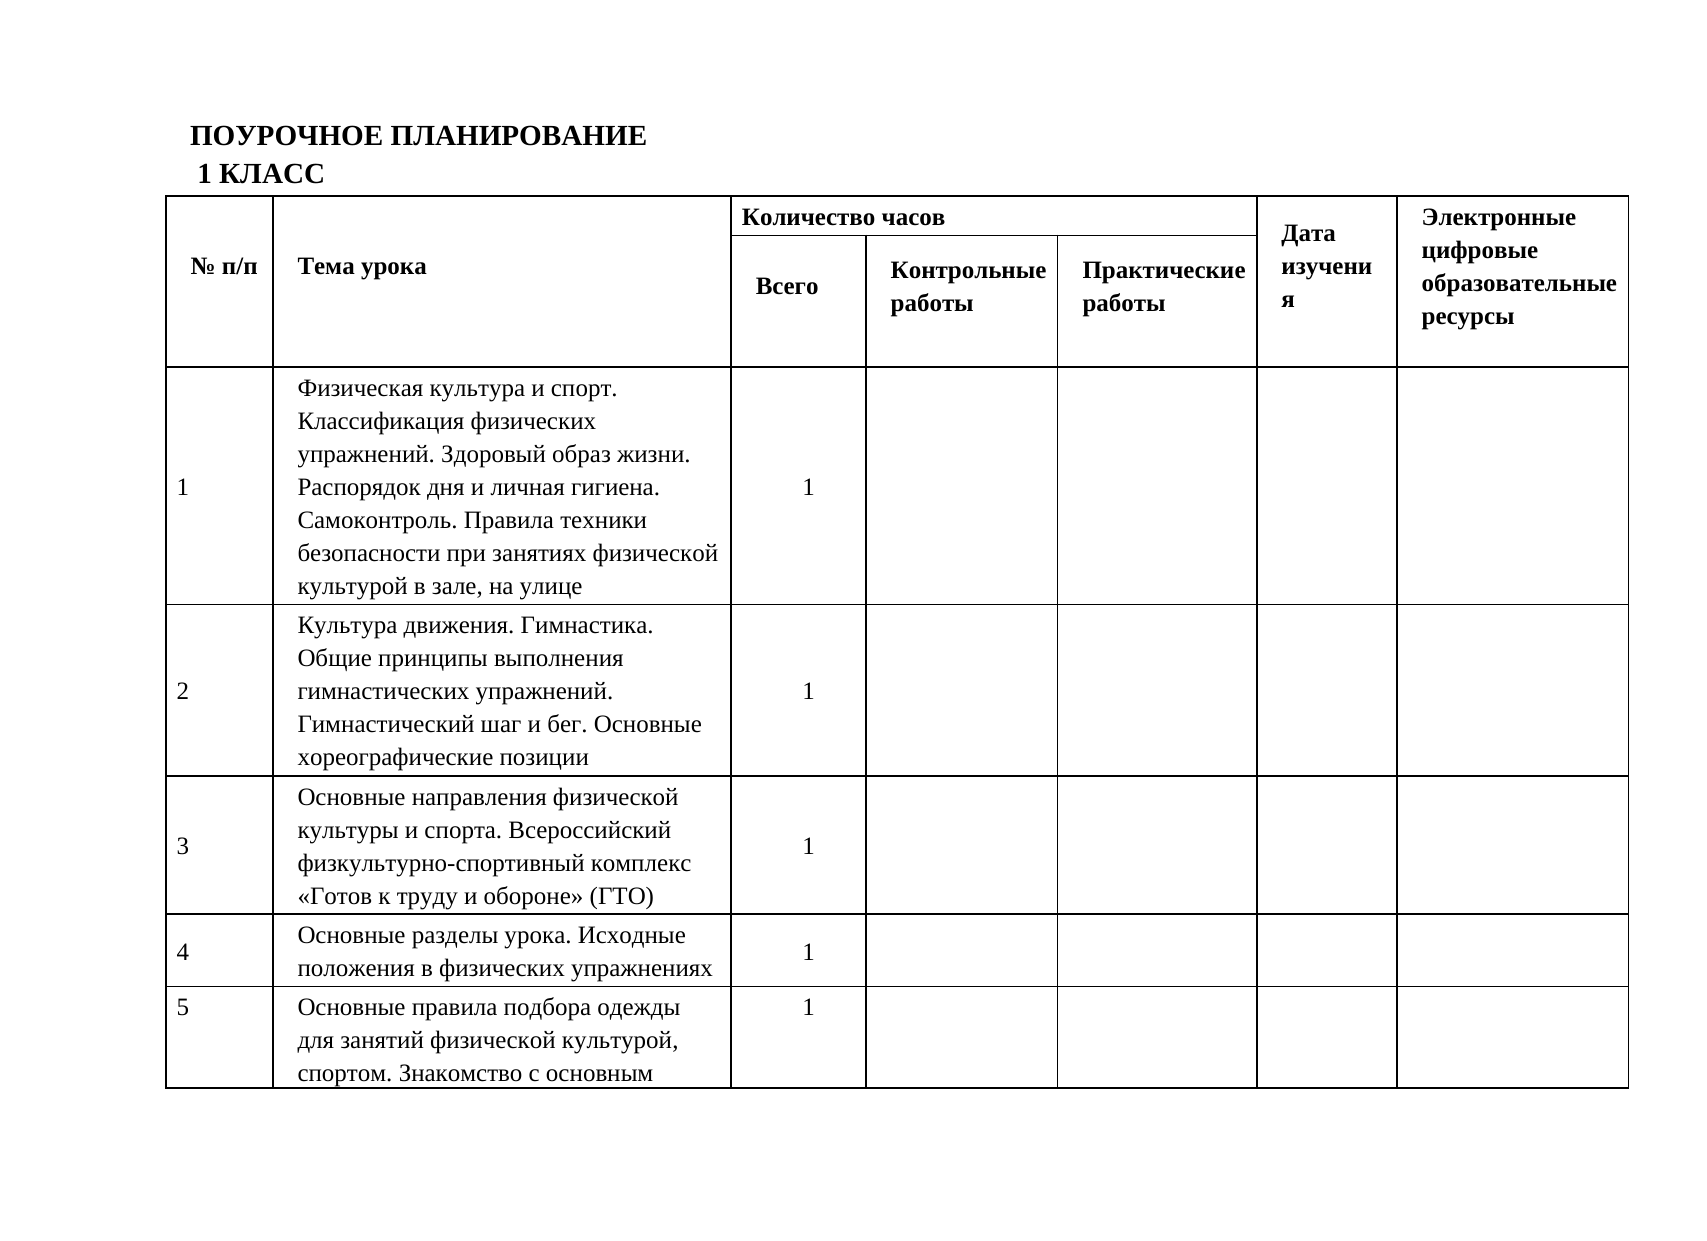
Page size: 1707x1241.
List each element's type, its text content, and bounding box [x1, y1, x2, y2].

table_cell Контрольные работы [867, 236, 1057, 366]
table_cell Всего [732, 236, 865, 366]
table_cell [1258, 605, 1396, 775]
table_cell 1 [167, 368, 272, 603]
table_cell [867, 777, 1057, 913]
table_cell Физическая культура и спорт. Классификация физических упражнений. Здоровый образ жизни. Распорядок дня и личная гигиена. Самоконтроль. Правила техники безопасности при занятиях физической культурой в зале, на улице [274, 368, 730, 603]
table_header Тема урока [274, 197, 730, 366]
table_cell [1398, 987, 1628, 1087]
table_cell Основные разделы урока. Исходные положения в физических упражнениях [274, 915, 730, 986]
table_cell Практические работы [1058, 236, 1256, 366]
table_cell 4 [167, 915, 272, 986]
table_cell [1258, 915, 1396, 986]
table_cell [1398, 368, 1628, 603]
table_cell [1398, 605, 1628, 775]
table_header Количество часов [732, 197, 1256, 234]
table_cell [867, 915, 1057, 986]
table_cell Основные направления физической культуры и спорта. Всероссийский физкультурно-спортивный комплекс «Готов к труду и обороне» (ГТО) [274, 777, 730, 913]
text ПОУРОЧНОЕ ПЛАНИРОВАНИЕ [190, 118, 1618, 152]
table_cell [1058, 368, 1256, 603]
table_cell [867, 987, 1057, 1087]
table_cell 3 [167, 777, 272, 913]
table_cell 5 [167, 987, 272, 1087]
table_cell [1258, 777, 1396, 913]
table_cell 2 [167, 605, 272, 775]
text 1 КЛАСС [190, 157, 1618, 190]
table_cell 1 [732, 777, 865, 913]
table_cell 1 [732, 987, 865, 1087]
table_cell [274, 987, 730, 1087]
table_cell [1258, 987, 1396, 1087]
table_cell [867, 605, 1057, 775]
table_cell Культура движения. Гимнастика. Общие принципы выполнения гимнастических упражнений. Гимнастический шаг и бег. Основные хореографические позиции [274, 605, 730, 775]
table_cell [1058, 777, 1256, 913]
table_cell [1058, 605, 1256, 775]
table_header Электронные цифровые образовательные ресурсы [1398, 197, 1628, 366]
table_cell [1398, 915, 1628, 986]
table_cell 1 [732, 368, 865, 603]
table_cell 1 [732, 915, 865, 986]
table_cell [1258, 368, 1396, 603]
table_cell [1058, 915, 1256, 986]
table_header № п/п [167, 197, 272, 366]
table_header Дата изучения [1258, 197, 1396, 366]
table_cell [867, 368, 1057, 603]
table_cell [1398, 777, 1628, 913]
table_cell [1058, 987, 1256, 1087]
table_cell 1 [732, 605, 865, 775]
